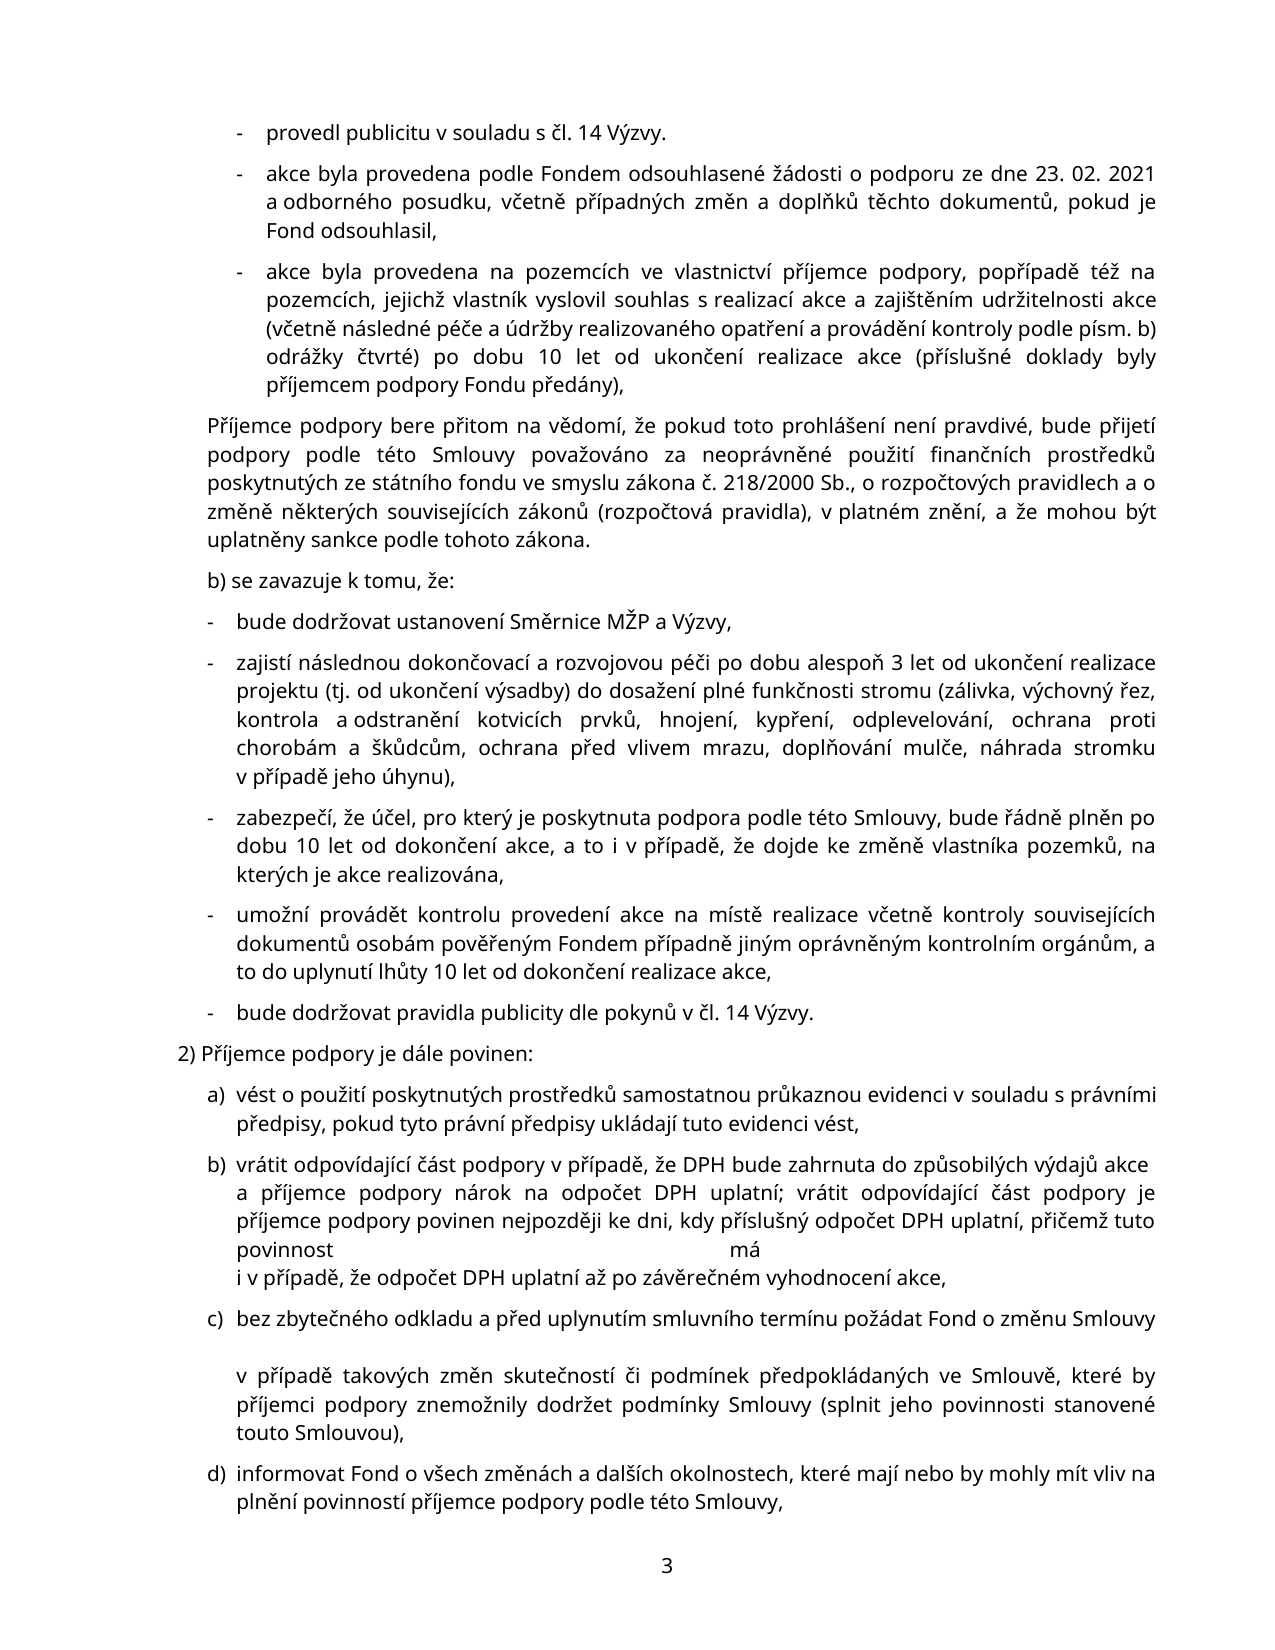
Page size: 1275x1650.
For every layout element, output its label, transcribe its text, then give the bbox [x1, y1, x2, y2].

list informovat Fond o všech změnách a dalších okolnostech, které mají nebo by mohly mít vliv na plnění povinností příjemce podpory podle této Smlouvy, [207, 1459, 1157, 1516]
list bez zbytečného odkladu a před uplynutím smluvního termínu požádat Fond o změnu Smlouvy v případě takových změn skutečností či podmínek předpokládaných ve Smlouvě, které by příjemci podpory znemožnily dodržet podmínky Smlouvy (splnit jeho povinnosti stanovené touto Smlouvou), [207, 1304, 1157, 1447]
list umožní provádět kontrolu provedení akce na místě realizace včetně kontroly souvisejících dokumentů osobám pověřeným Fondem případně jiným oprávněným kontrolním orgánům, a to do uplynutí lhůty 10 let od dokončení realizace akce, [207, 901, 1157, 986]
list provedl publicitu v souladu s čl. 14 Výzvy. [236, 118, 1157, 147]
list akce byla provedena na pozemcích ve vlastnictví příjemce podpory, popřípadě též na pozemcích, jejichž vlastník vyslovil souhlas s realizací akce a zajištěním udržitelnosti akce (včetně následné péče a údržby realizovaného opatření a provádění kontroly podle písm. b) odrážky čtvrté) po dobu 10 let od ukončení realizace akce (příslušné doklady byly příjemcem podpory Fondu předány), [236, 257, 1157, 399]
text b) se zavazuje k tomu, že: [207, 566, 1157, 595]
list vést o použití poskytnutých prostředků samostatnou průkaznou evidenci v souladu s právními předpisy, pokud tyto právní předpisy ukládají tuto evidenci vést, [207, 1080, 1157, 1137]
text Příjemce podpory bere přitom na vědomí, že pokud toto prohlášení není pravdivé, bude přijetí podpory podle této Smlouvy považováno za neoprávněné použití finančních prostředků poskytnutých ze státního fondu ve smyslu zákona č. 218/2000 Sb., o rozpočtových pravidlech a o změně některých souvisejících zákonů (rozpočtová pravidla), v platném znění, a že mohou být uplatněny sankce podle tohoto zákona. [207, 412, 1157, 554]
list akce byla provedena podle Fondem odsouhlasené žádosti o podporu ze dne 23. 02. 2021 a odborného posudku, včetně případných změn a doplňků těchto dokumentů, pokud je Fond odsouhlasil, [236, 159, 1157, 244]
list vrátit odpovídající část podpory v případě, že DPH bude zahrnuta do způsobilých výdajů akce a příjemce podpory nárok na odpočet DPH uplatní; vrátit odpovídající část podpory je příjemce podpory povinen nejpozději ke dni, kdy příslušný odpočet DPH uplatní, přičemž tuto povinnost má i v případě, že odpočet DPH uplatní až po závěrečném vyhodnocení akce, [207, 1150, 1157, 1292]
text 2) Příjemce podpory je dále povinen: [177, 1039, 1157, 1068]
list zabezpečí, že účel, pro který je poskytnuta podpora podle této Smlouvy, bude řádně plněn po dobu 10 let od dokončení akce, a to i v případě, že dojde ke změně vlastníka pozemků, na kterých je akce realizována, [207, 803, 1157, 888]
list zajistí následnou dokončovací a rozvojovou péči po dobu alespoň 3 let od ukončení realizace projektu (tj. od ukončení výsadby) do dosažení plné funkčnosti stromu (zálivka, výchovný řez, kontrola a odstranění kotvicích prvků, hnojení, kypření, odplevelování, ochrana proti chorobám a škůdcům, ochrana před vlivem mrazu, doplňování mulče, náhrada stromku v případě jeho úhynu), [207, 648, 1157, 790]
list bude dodržovat pravidla publicity dle pokynů v čl. 14 Výzvy. [207, 998, 1157, 1027]
list bude dodržovat ustanovení Směrnice MŽP a Výzvy, [207, 607, 1157, 636]
